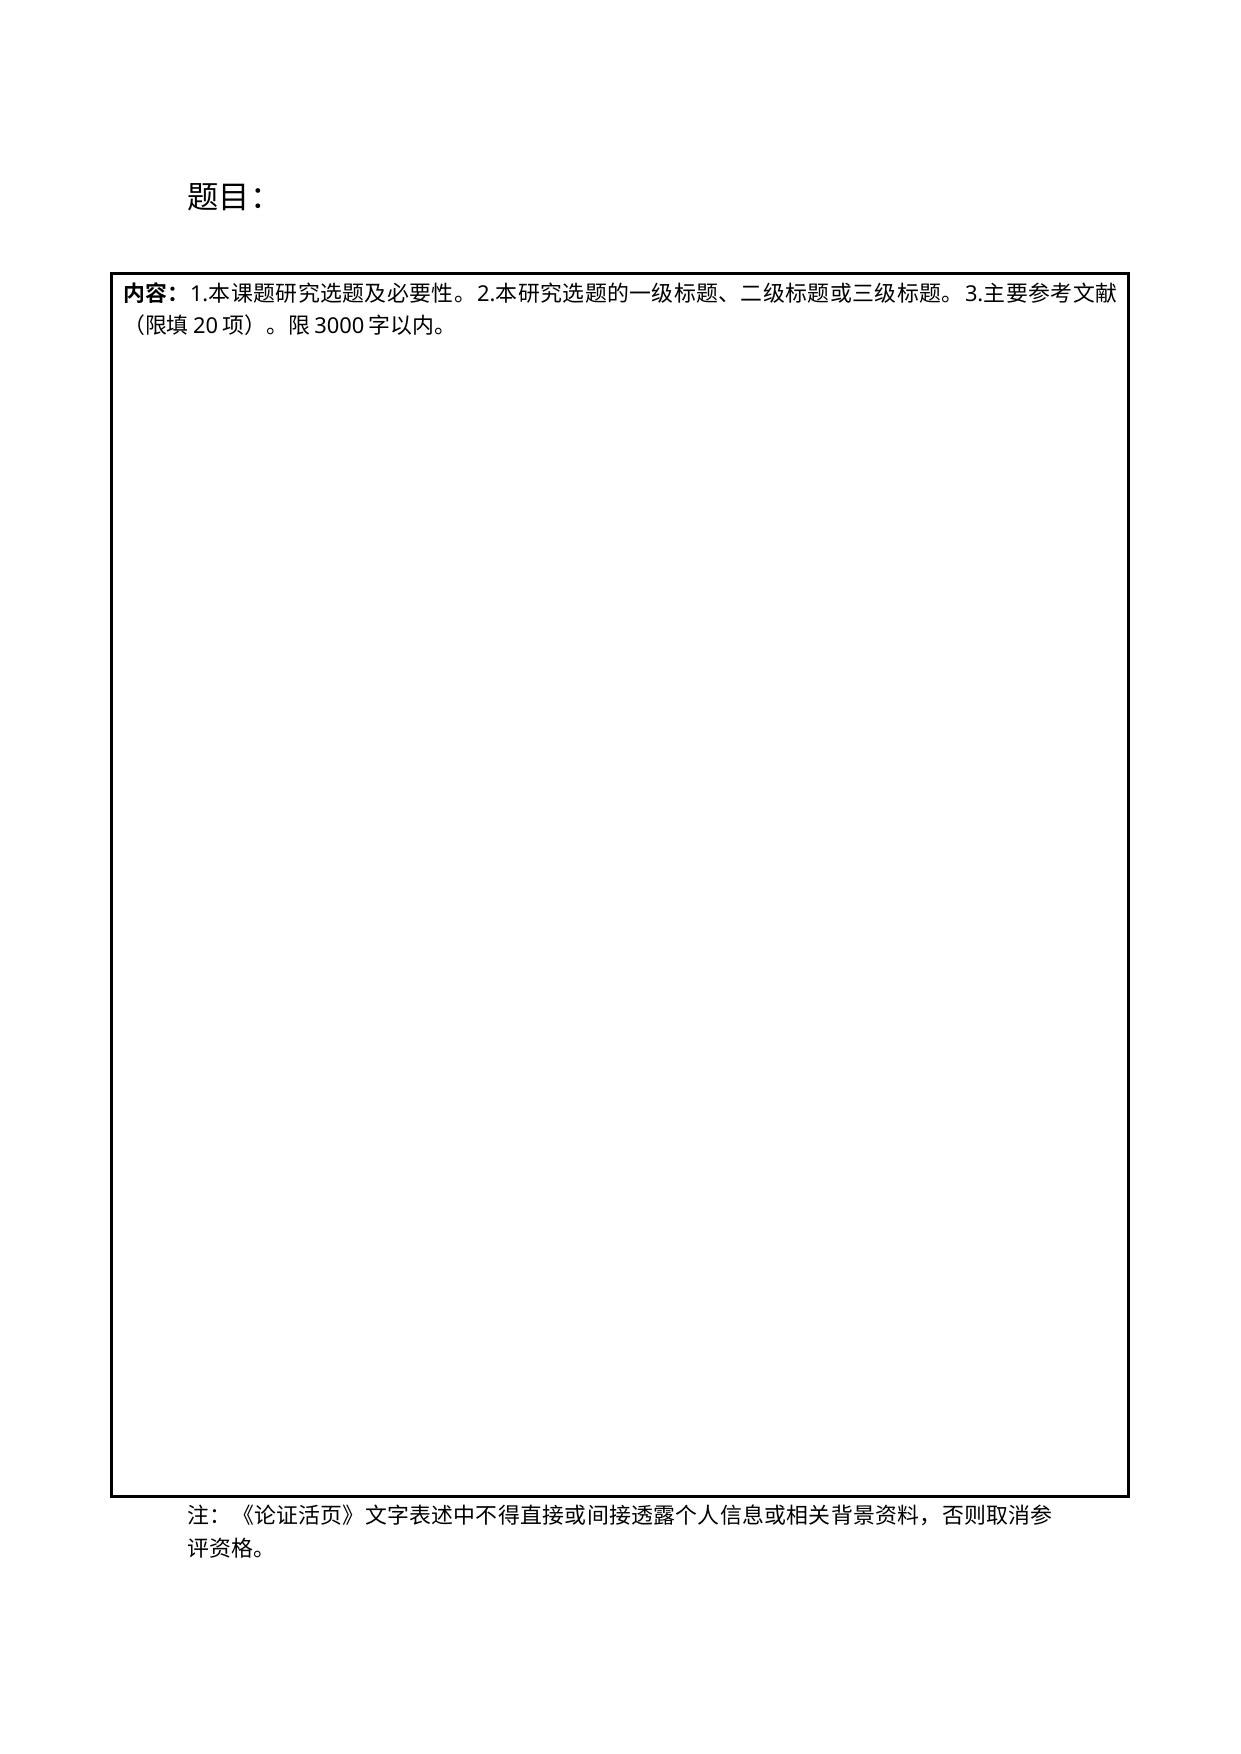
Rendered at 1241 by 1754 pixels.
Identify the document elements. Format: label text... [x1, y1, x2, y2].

table_header 内容：1.本课题研究选题及必要性。2.本研究选题的一级标题、二级标题或三级标题。3.主要参考文献（限填20项）。限3000字以内。 [113, 275, 1127, 1495]
text 注：《论证活页》文字表述中不得直接或间接透露个人信息或相关背景资料，否则取消参评资格。 [187, 1498, 1053, 1563]
text 题目： [187, 162, 1053, 227]
